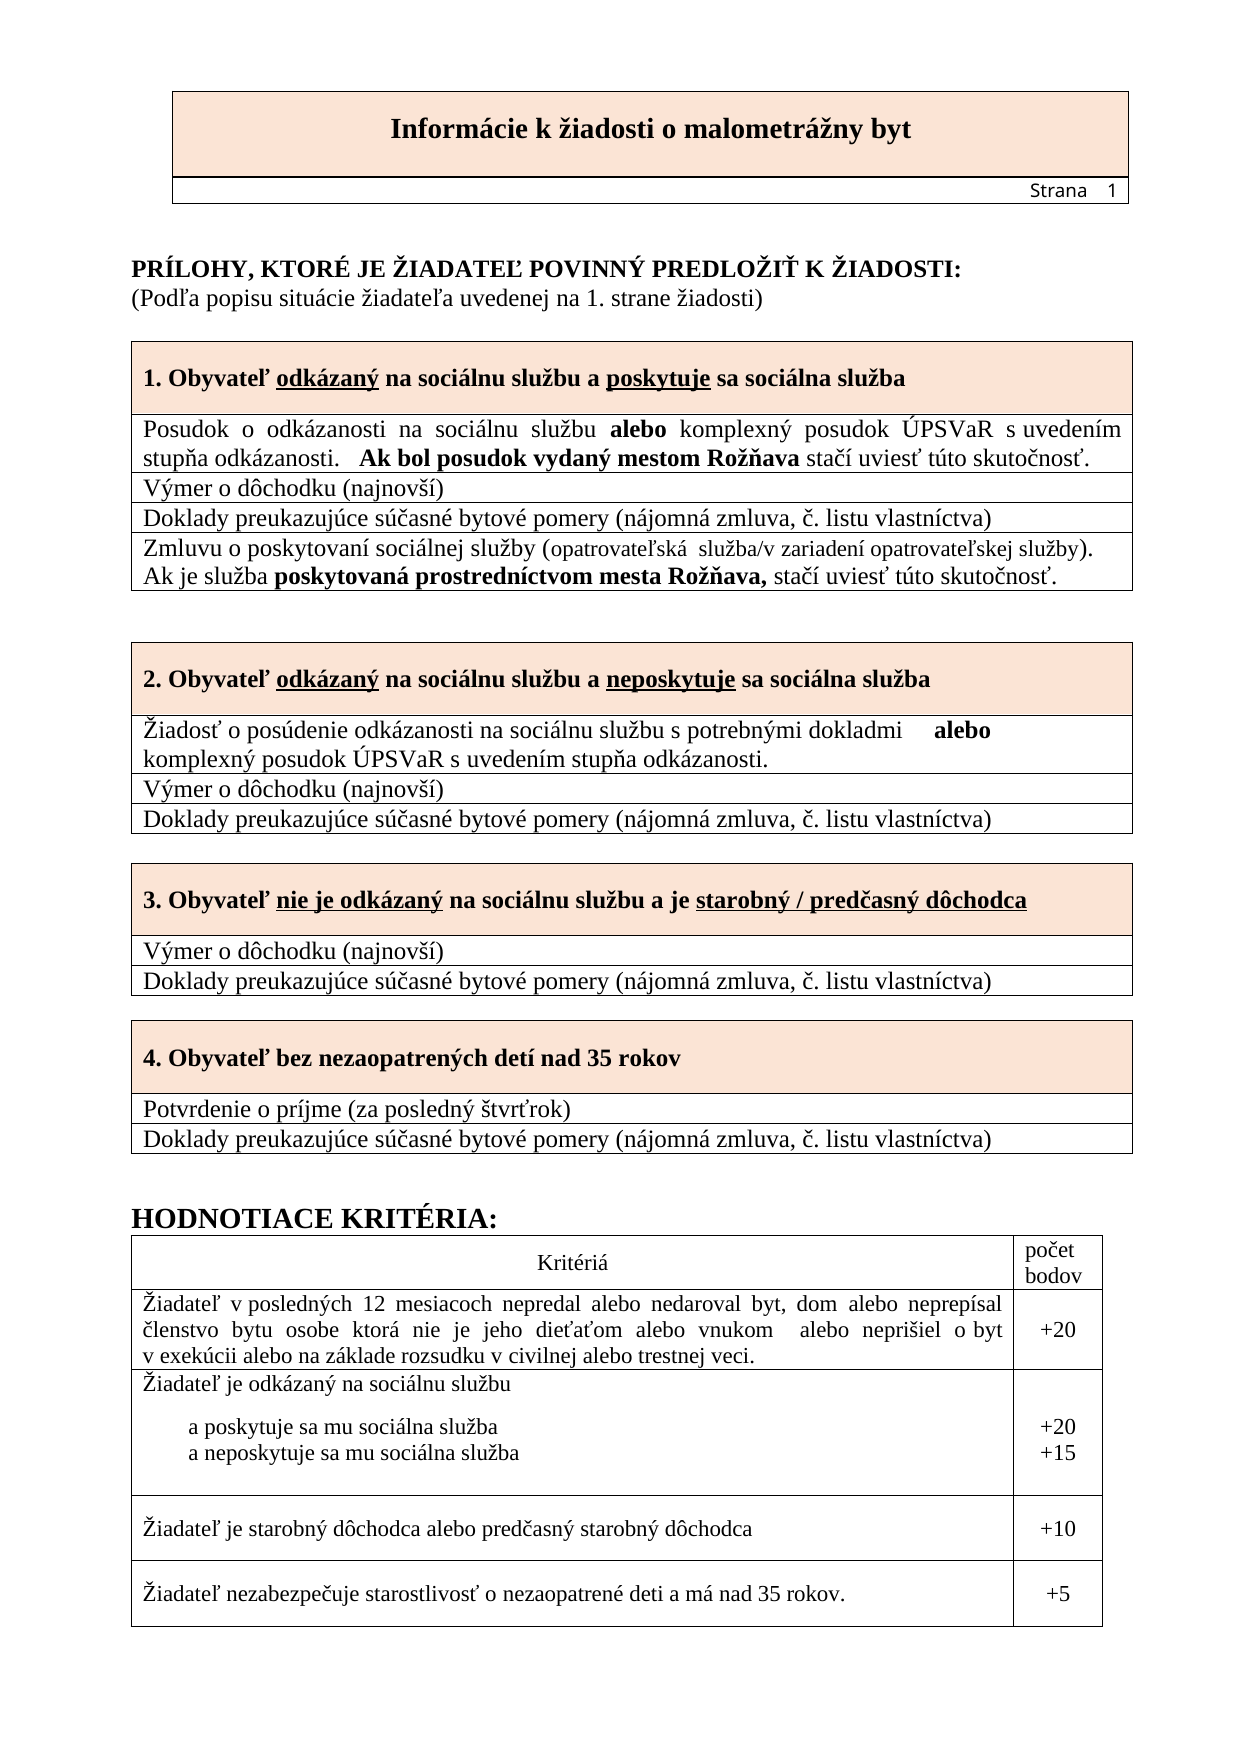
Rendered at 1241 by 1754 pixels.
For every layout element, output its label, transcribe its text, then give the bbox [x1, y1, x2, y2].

table_header 2. Obyvateľ odkázaný na sociálnu službu a neposkytuje sa sociálna služba [132, 643, 1132, 714]
table_cell Potvrdenie o príjme (za posledný štvrťrok) [132, 1094, 1132, 1123]
table_header Kritériá [132, 1236, 1013, 1289]
table_cell +20 [1014, 1290, 1102, 1369]
table_header 4. Obyvateľ bez nezaopatrených detí nad 35 rokov [132, 1021, 1132, 1093]
text (Podľa popisu situácie žiadateľa uvedenej na 1. strane žiadosti) [131, 283, 1128, 312]
table_cell Žiadateľ v posledných 12 mesiacoch nepredal alebo nedaroval byt, dom alebo neprepísal členstvo bytu osobe ktorá nie je jeho dieťaťom alebo vnukom alebo neprišiel o byt v exekúcii alebo na základe rozsudku v civilnej alebo trestnej veci. [132, 1290, 1013, 1369]
table_cell Doklady preukazujúce súčasné bytové pomery (nájomná zmluva, č. listu vlastníctva) [132, 503, 1132, 532]
table_cell Výmer o dôchodku (najnovší) [132, 936, 1132, 965]
table_cell +10 [1014, 1496, 1102, 1560]
table_cell +5 [1014, 1561, 1102, 1626]
text Hodnotiace kritéria: [131, 1201, 1128, 1235]
table_cell Žiadateľ je starobný dôchodca alebo predčasný starobný dôchodca [132, 1496, 1013, 1560]
table_cell +20 +15 [1014, 1370, 1102, 1494]
table_cell Doklady preukazujúce súčasné bytové pomery (nájomná zmluva, č. listu vlastníctva) [132, 804, 1132, 833]
table_cell Žiadosť o posúdenie odkázanosti na sociálnu službu s potrebnými dokladmi alebo komplexný posudok ÚPSVaR s uvedením stupňa odkázanosti. [132, 716, 1132, 773]
table_header 1. Obyvateľ odkázaný na sociálnu službu a poskytuje sa sociálna služba [132, 342, 1132, 413]
table_cell Posudok o odkázanosti na sociálnu službu alebo komplexný posudok ÚPSVaR s uvedením stupňa odkázanosti. Ak bol posudok vydaný mestom Rožňava stačí uviesť túto skutočnosť. [132, 415, 1132, 472]
table_cell Žiadateľ nezabezpečuje starostlivosť o nezaopatrené deti a má nad 35 rokov. [132, 1561, 1013, 1626]
table_header počet bodov [1014, 1236, 1102, 1289]
table_cell Doklady preukazujúce súčasné bytové pomery (nájomná zmluva, č. listu vlastníctva) [132, 1124, 1132, 1152]
text Prílohy, ktoré je žiadateľ povinný predložiť k žiadosti: [131, 254, 1128, 283]
table_cell Doklady preukazujúce súčasné bytové pomery (nájomná zmluva, č. listu vlastníctva) [132, 966, 1132, 995]
table_cell Výmer o dôchodku (najnovší) [132, 774, 1132, 803]
table_header 3. Obyvateľ nie je odkázaný na sociálnu službu a je starobný / predčasný dôchodca [132, 864, 1132, 935]
table_cell Výmer o dôchodku (najnovší) [132, 473, 1132, 502]
table_cell Zmluvu o poskytovaní sociálnej služby (opatrovateľská služba/v zariadení opatrovateľskej služby). Ak je služba poskytovaná prostredníctvom mesta Rožňava, stačí uviesť túto skutočnosť. [132, 533, 1132, 590]
table_cell Žiadateľ je odkázaný na sociálnu službu a poskytuje sa mu sociálna služba a neposkytuje sa mu sociálna služba [132, 1370, 1013, 1494]
